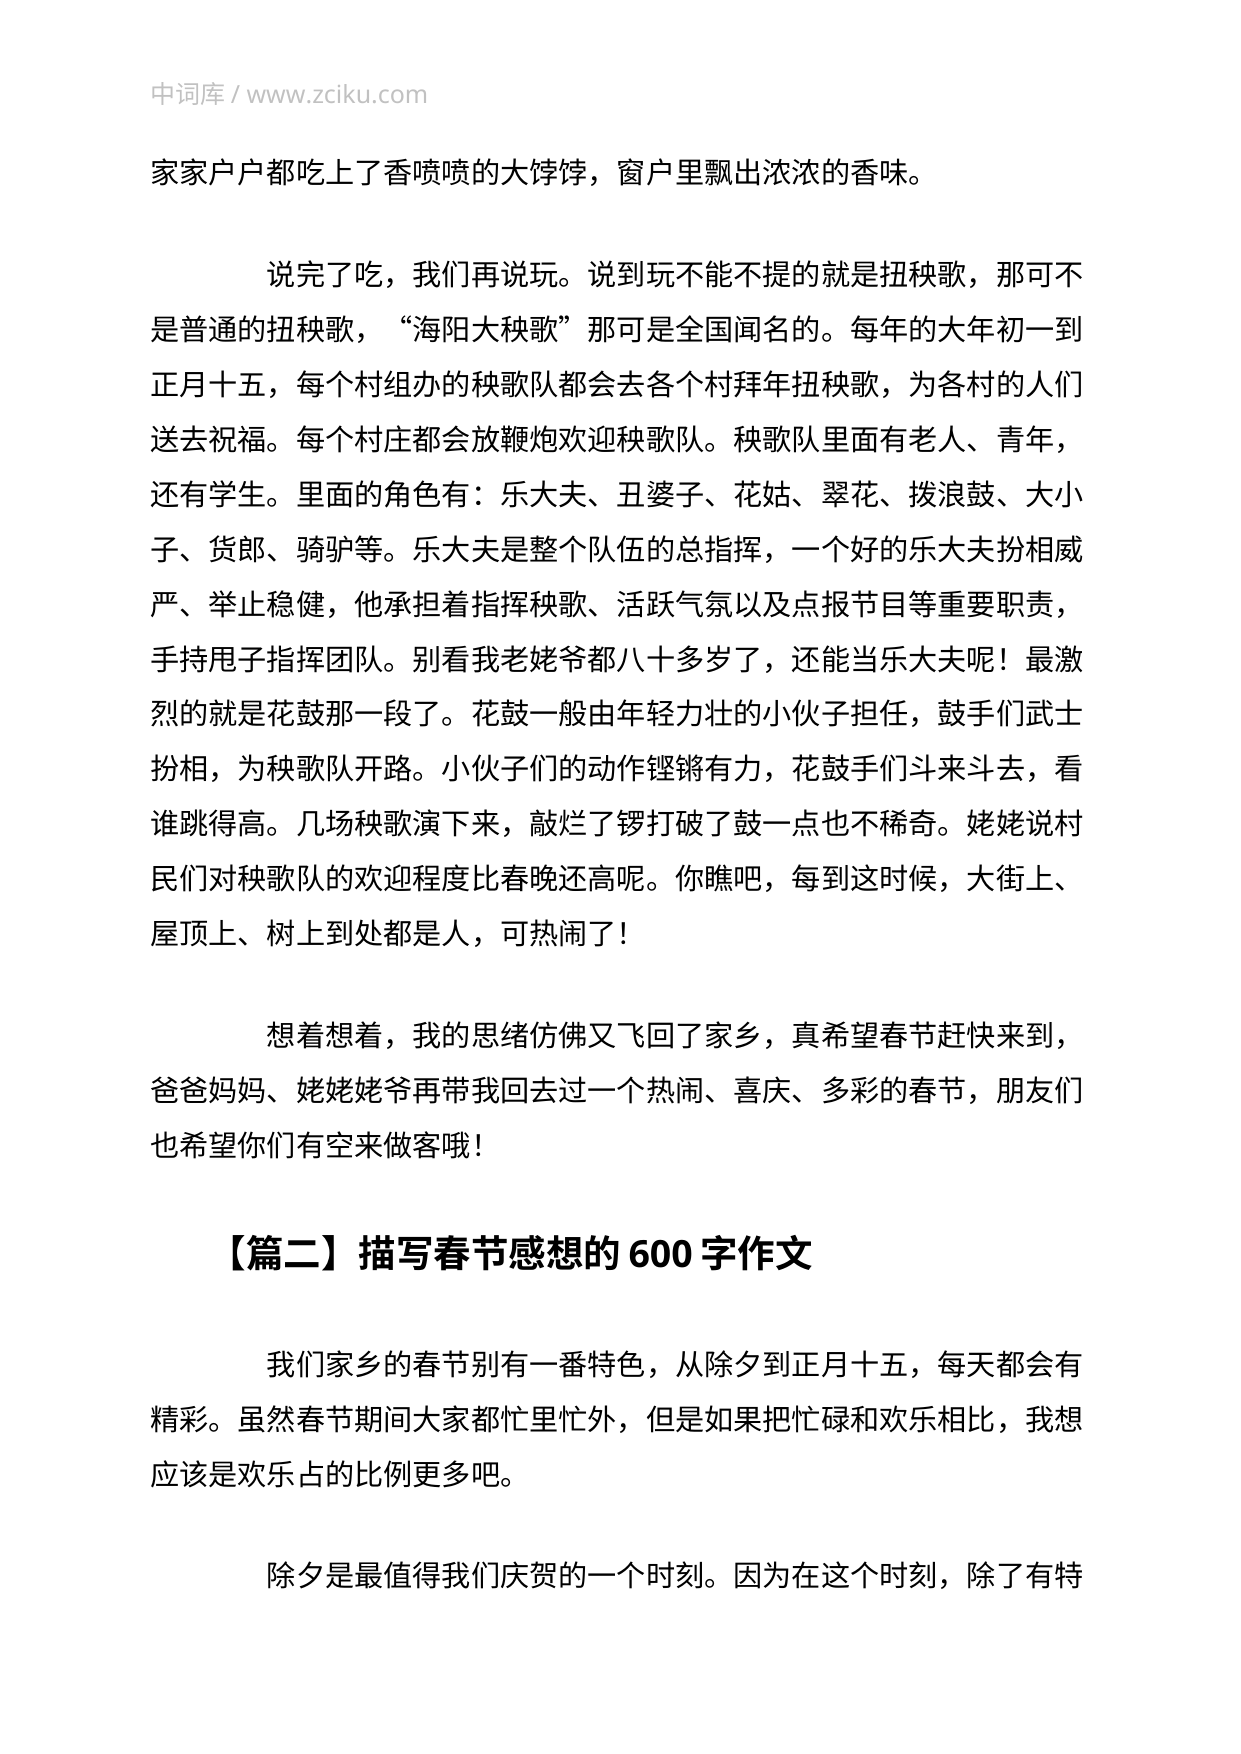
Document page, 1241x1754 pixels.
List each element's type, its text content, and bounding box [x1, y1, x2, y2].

text 说完了吃，我们再说玩。说到玩不能不提的就是扭秧歌，那可不是普通的扭秧歌，“海阳大秧歌”那可是全国闻名的。每年的大年初一到正月十五，每个村组办的秧歌队都会去各个村拜年扭秧歌，为各村的人们送去祝福。每个村庄都会放鞭炮欢迎秧歌队。秧歌队里面有老人、青年，还有学生。里面的角色有：乐大夫、丑婆子、花姑、翠花、拨浪鼓、大小子、货郎、骑驴等。乐大夫是整个队伍的总指挥，一个好的乐大夫扮相威严、举止稳健，他承担着指挥秧歌、活跃气氛以及点报节目等重要职责，手持甩子指挥团队。别看我老姥爷都八十多岁了，还能当乐大夫呢！最激烈的就是花鼓那一段了。花鼓一般由年轻力壮的小伙子担任，鼓手们武士扮相，为秧歌队开路。小伙子们的动作铿锵有力，花鼓手们斗来斗去，看谁跳得高。几场秧歌演下来，敲烂了锣打破了鼓一点也不稀奇。姥姥说村民们对秧歌队的欢迎程度比春晚还高呢。你瞧吧，每到这时候，大街上、屋顶上、树上到处都是人，可热闹了！ [150, 252, 1090, 953]
text 我们家乡的春节别有一番特色，从除夕到正月十五，每天都会有精彩。虽然春节期间大家都忙里忙外，但是如果把忙碌和欢乐相比，我想应该是欢乐占的比例更多吧。 [150, 1341, 1090, 1493]
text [150, 150, 1090, 192]
text 想着想着，我的思绪仿佛又飞回了家乡，真希望春节赶快来到，爸爸妈妈、姥姥姥爷再带我回去过一个热闹、喜庆、多彩的春节，朋友们也希望你们有空来做客哦！ [150, 1012, 1090, 1164]
text 【篇二】描写春节感想的600字作文 [150, 1224, 1090, 1278]
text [150, 1553, 1090, 1595]
